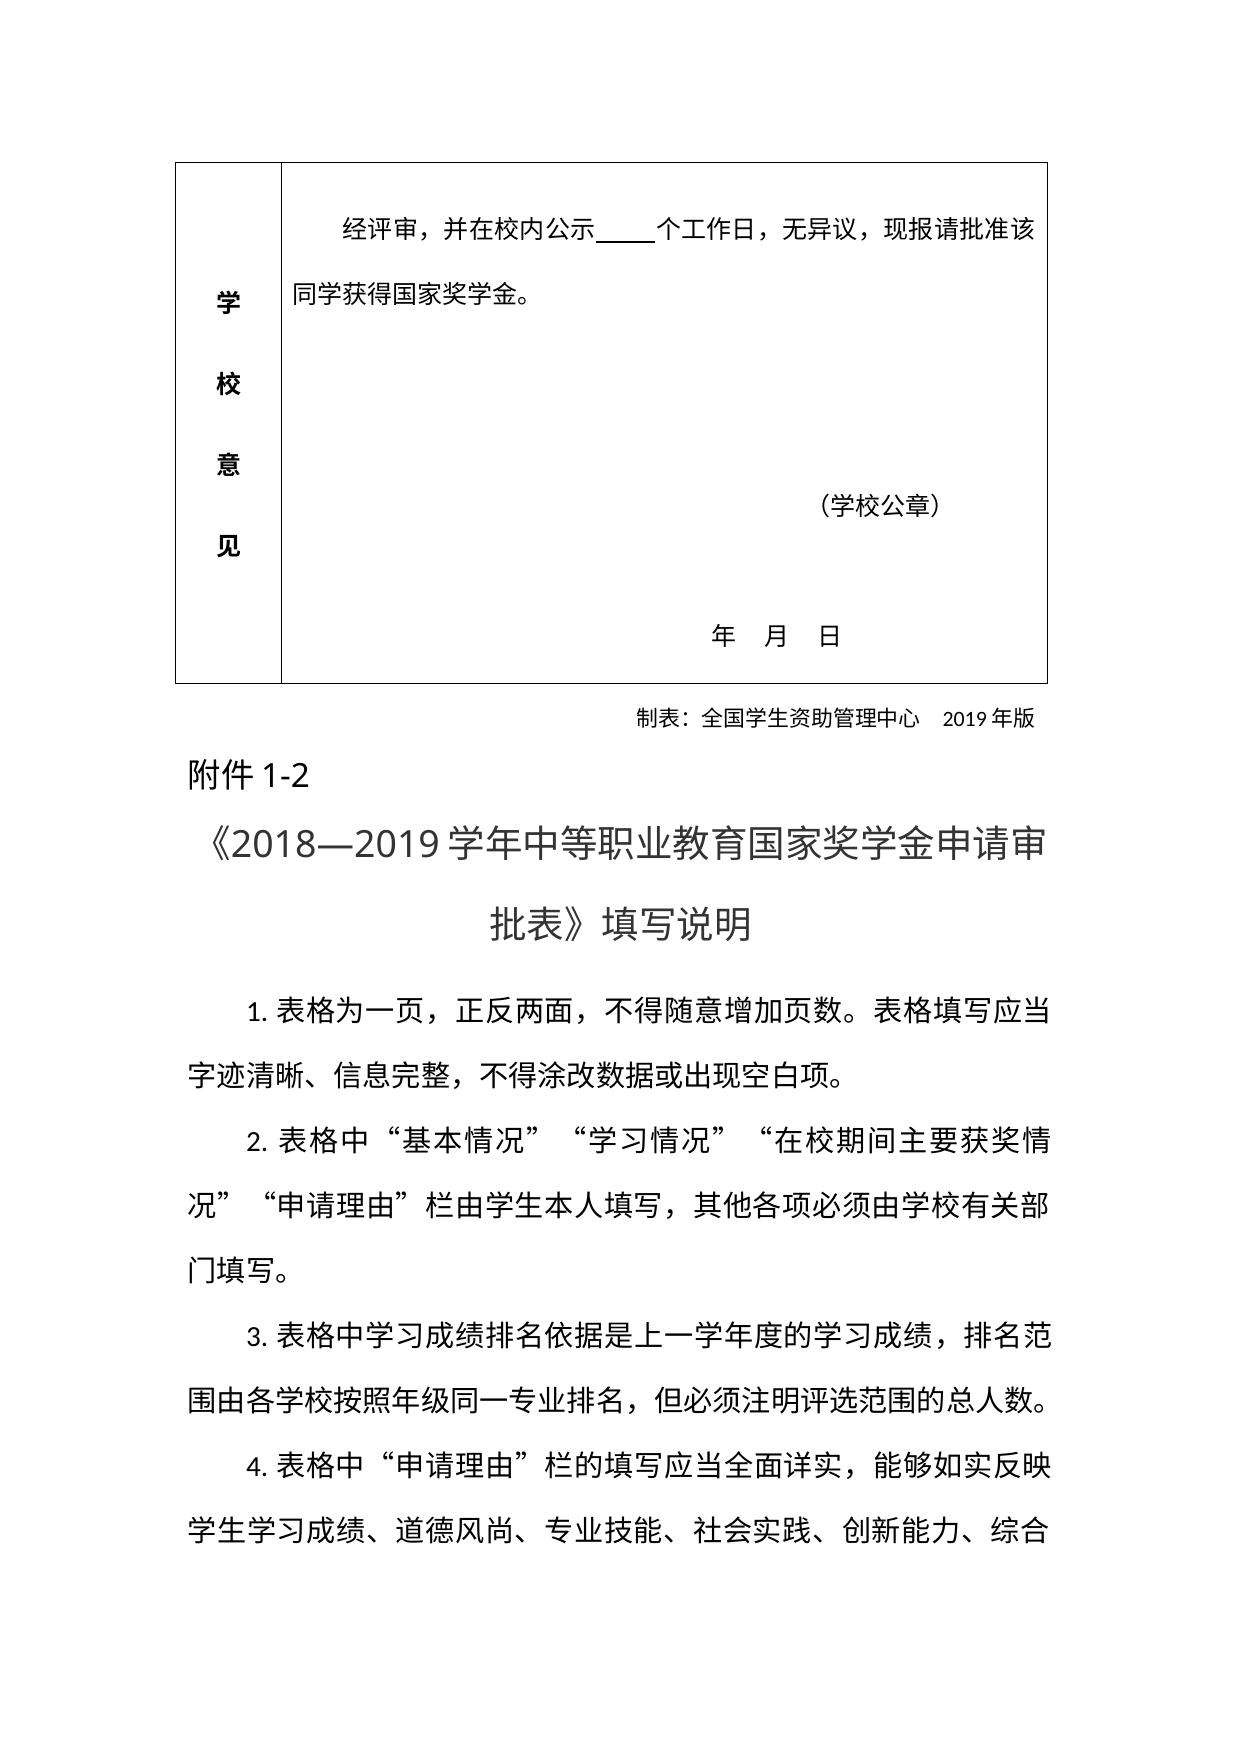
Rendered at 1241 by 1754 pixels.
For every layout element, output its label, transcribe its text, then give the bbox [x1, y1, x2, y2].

text 2. 表格中“基本情况”“学习情况”“在校期间主要获奖情况”“申请理由”栏由学生本人填写，其他各项必须由学校有关部门填写。 [187, 1107, 1053, 1302]
text 附件1-2 [187, 749, 1053, 797]
table_cell 经评审，并在校内公示 个工作日，无异议，现报请批准该同学获得国家奖学金。 （学校公章） 年 月 日 [282, 163, 1047, 683]
text 3. 表格中学习成绩排名依据是上一学年度的学习成绩，排名范围由各学校按照年级同一专业排名，但必须注明评选范围的总人数。 [187, 1302, 1053, 1432]
text 1. 表格为一页，正反两面，不得随意增加页数。表格填写应当字迹清晰、信息完整，不得涂改数据或出现空白项。 [187, 977, 1053, 1107]
text 《2018—2019学年中等职业教育国家奖学金申请审批表》填写说明 [187, 814, 1053, 949]
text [187, 1432, 1053, 1562]
text 制表：全国学生资助管理中心 2019年版 [187, 700, 1053, 733]
table_cell 学 校 意 见 [176, 163, 281, 683]
